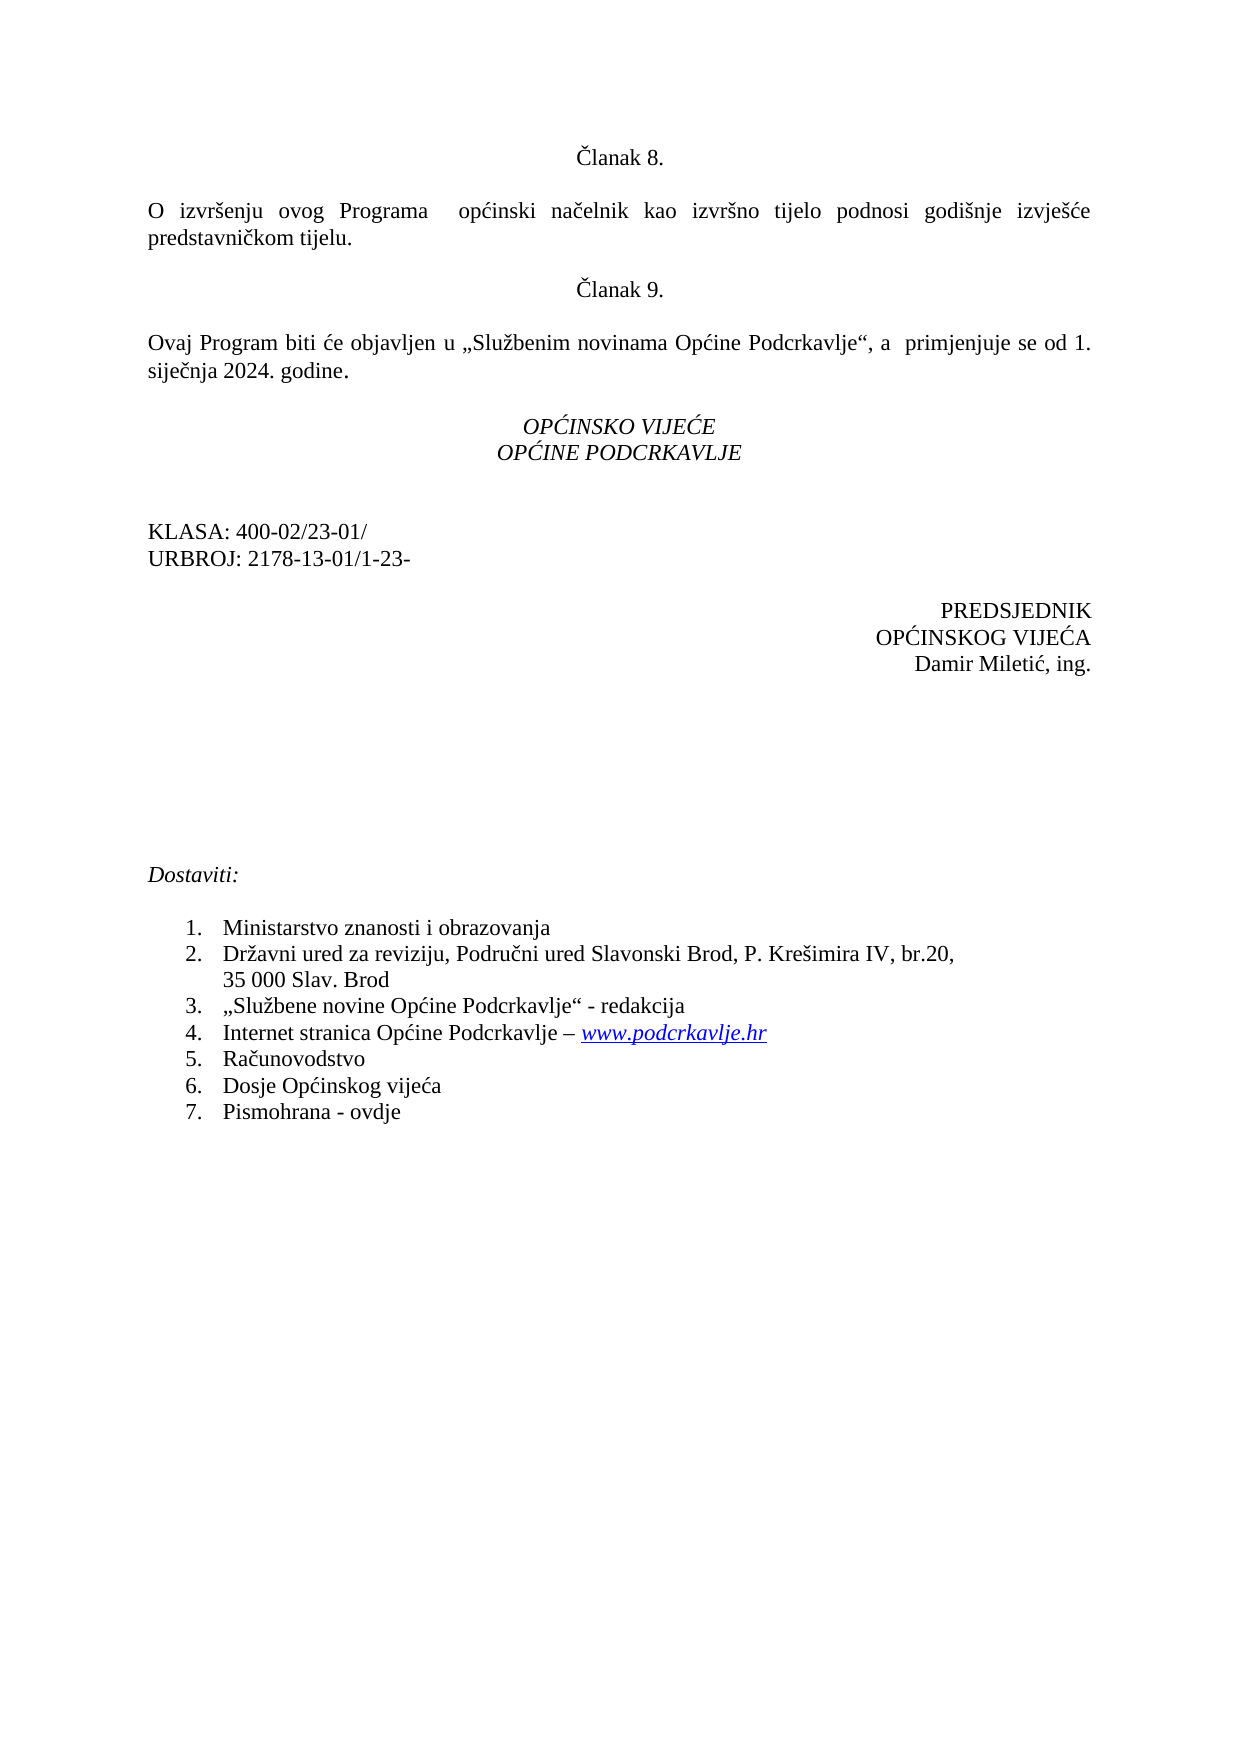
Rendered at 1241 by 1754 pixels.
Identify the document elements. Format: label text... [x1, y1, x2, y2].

text PREDSJEDNIK [148, 597, 1092, 624]
text Dostaviti: [148, 861, 1092, 887]
text URBROJ: 2178-13-01/1-23- [148, 544, 1092, 571]
text OPĆINE PODCRKAVLJE [148, 439, 1092, 466]
text 35 000 Slav. Brod [223, 966, 1092, 993]
list „Službene novine Općine Podcrkavlje“ - redakcija [185, 993, 1092, 1019]
list Internet stranica Općine Podcrkavlje – www.podcrkavlje.hr [185, 1019, 1092, 1045]
text OPĆINSKO VIJEĆE [148, 413, 1092, 439]
text Članak 8. [148, 144, 1092, 171]
list Pismohrana - ovdje [185, 1098, 1092, 1124]
text KLASA: 400-02/23-01/ [148, 518, 1092, 544]
list Dosje Općinskog vijeća [185, 1072, 1092, 1098]
text OPĆINSKOG VIJEĆA [148, 624, 1092, 650]
text Ovaj Program biti će objavljen u „Službenim novinama Općine Podcrkavlje“, a primjenjuje se od 1. siječnja 2024. godine. [148, 329, 1092, 384]
list Ministarstvo znanosti i obrazovanja [185, 913, 1092, 940]
text O izvršenju ovog Programa općinski načelnik kao izvršno tijelo podnosi godišnje izvješće predstavničkom tijelu. [148, 197, 1092, 250]
text Damir Miletić, ing. [148, 650, 1092, 676]
list Državni ured za reviziju, Područni ured Slavonski Brod, P. Krešimira IV, br.20, [185, 940, 1092, 966]
text Članak 9. [148, 276, 1092, 303]
list Računovodstvo [185, 1045, 1092, 1072]
